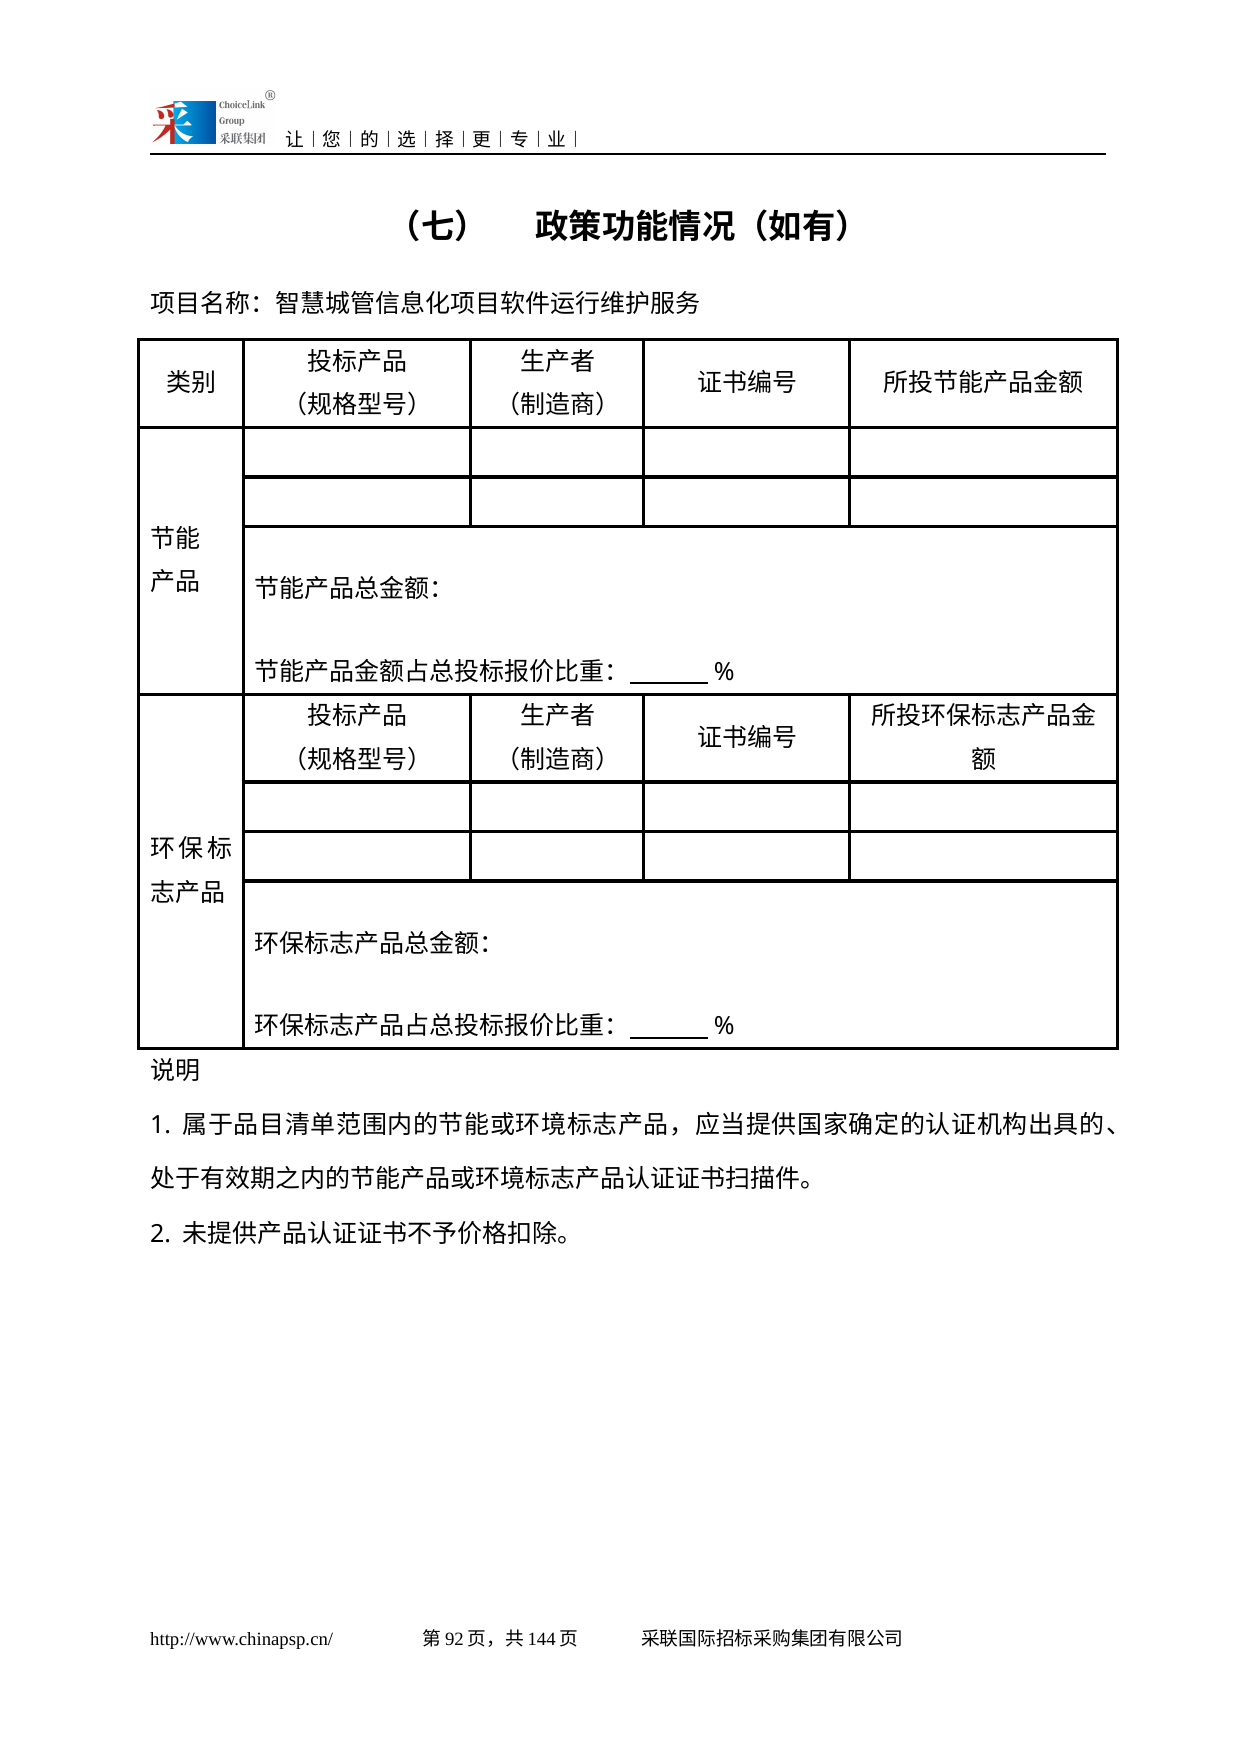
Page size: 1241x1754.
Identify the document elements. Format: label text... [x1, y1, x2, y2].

table_header 所投节能产品金额 [851, 341, 1116, 426]
subtitle 政策功能情况（如有） [150, 192, 1106, 257]
table_cell [472, 833, 642, 879]
list 未提供产品认证证书不予价格扣除。 [150, 1213, 1106, 1249]
table_cell 证书编号 [645, 696, 848, 780]
table_cell [645, 784, 848, 830]
table_cell [472, 429, 642, 475]
table_cell [645, 479, 848, 525]
table_header 类别 [140, 341, 242, 426]
table_cell [851, 833, 1116, 879]
table_cell [851, 784, 1116, 830]
table_cell [851, 479, 1116, 525]
table_cell 生产者 （制造商） [472, 696, 642, 780]
table_header 生产者 （制造商） [472, 341, 642, 426]
table_cell 节能 产品 [140, 429, 242, 692]
table_cell [245, 833, 469, 879]
table_cell [245, 429, 469, 475]
text 说明 [150, 1050, 1106, 1086]
table_header 投标产品 （规格型号） [245, 341, 469, 426]
table_cell [851, 429, 1116, 475]
table_cell [472, 479, 642, 525]
table_cell [645, 429, 848, 475]
table_cell 节能产品总金额： 节能产品金额占总投标报价比重： % [245, 528, 1116, 692]
table_cell 投标产品 （规格型号） [245, 696, 469, 780]
table_cell 环保标志产品 [140, 696, 242, 1047]
list 属于品目清单范围内的节能或环境标志产品，应当提供国家确定的认证机构出具的、处于有效期之内的节能产品或环境标志产品认证证书扫描件。 [150, 1104, 1106, 1195]
table_cell [245, 479, 469, 525]
table_cell 所投环保标志产品金额 [851, 696, 1116, 780]
table_cell [645, 833, 848, 879]
table_cell 环保标志产品总金额： 环保标志产品占总投标报价比重： % [245, 883, 1116, 1047]
table_header 证书编号 [645, 341, 848, 426]
text 项目名称：智慧城管信息化项目软件运行维护服务 [150, 284, 1106, 320]
picture [150, 88, 276, 146]
table_cell [245, 784, 469, 830]
table_cell [472, 784, 642, 830]
